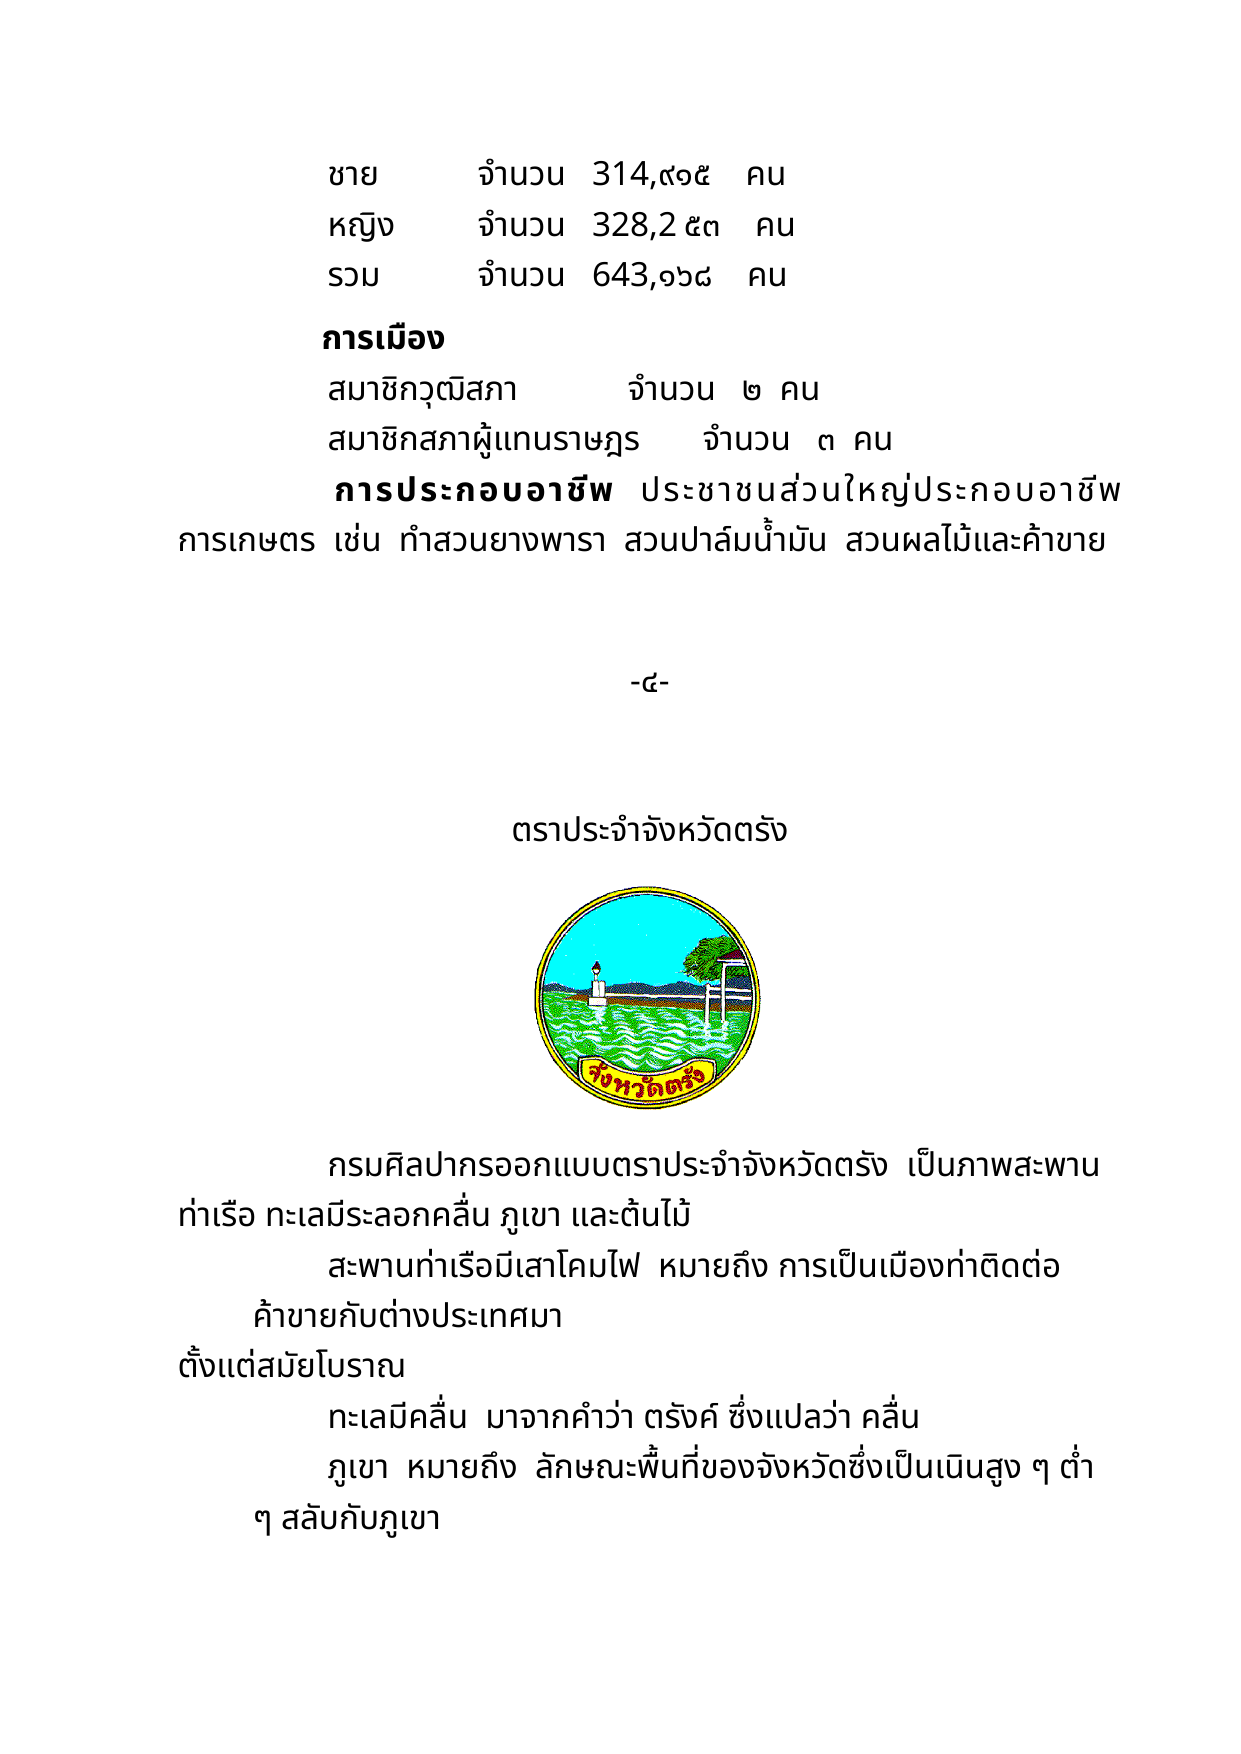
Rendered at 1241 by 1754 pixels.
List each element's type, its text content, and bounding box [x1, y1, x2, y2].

text -๔- [177, 657, 1122, 708]
text ภูเขา หมายถึง ลักษณะพื้นที่ของจังหวัดซึ่งเป็นเนินสูง ๆ ต่ำ ๆ สลับกับภูเขา [252, 1443, 1122, 1544]
text การเมือง [177, 314, 1122, 365]
text กรมศิลปากรออกแบบตราประจำจังหวัดตรัง เป็นภาพสะพานท่าเรือ ทะเลมีระลอกคลื่น ภูเขา และต้นไม้ [177, 1141, 1122, 1242]
text ตั้งแต่สมัยโบราณ [177, 1342, 1122, 1393]
text ชาย จำนวน 314,๙๑๕ คน [177, 150, 1122, 201]
picture [516, 886, 784, 1112]
text ทะเลมีคลื่น มาจากคำว่า ตรังค์ ซึ่งแปลว่า คลื่น [252, 1393, 1122, 1443]
text สมาชิกวุฒิสภา จำนวน ๒ คน [177, 365, 1122, 415]
text หญิง จำนวน 328,2๕๓ คน [177, 201, 1122, 251]
text ตราประจำจังหวัดตรัง [177, 806, 1122, 857]
text รวม จำนวน 643,๑๖๘ คน [177, 251, 1122, 302]
text สะพานท่าเรือมีเสาโคมไฟ หมายถึง การเป็นเมืองท่าติดต่อค้าขายกับต่างประเทศมา [252, 1242, 1122, 1342]
text การประกอบอาชีพ ประชาชนส่วนใหญ่ประกอบอาชีพการเกษตร เช่น ทำสวนยางพารา สวนปาล์มน้ำมัน สวนผลไม้และค้าขาย [177, 466, 1122, 566]
text สมาชิกสภาผู้แทนราษฎร จำนวน ๓ คน [177, 415, 1122, 466]
